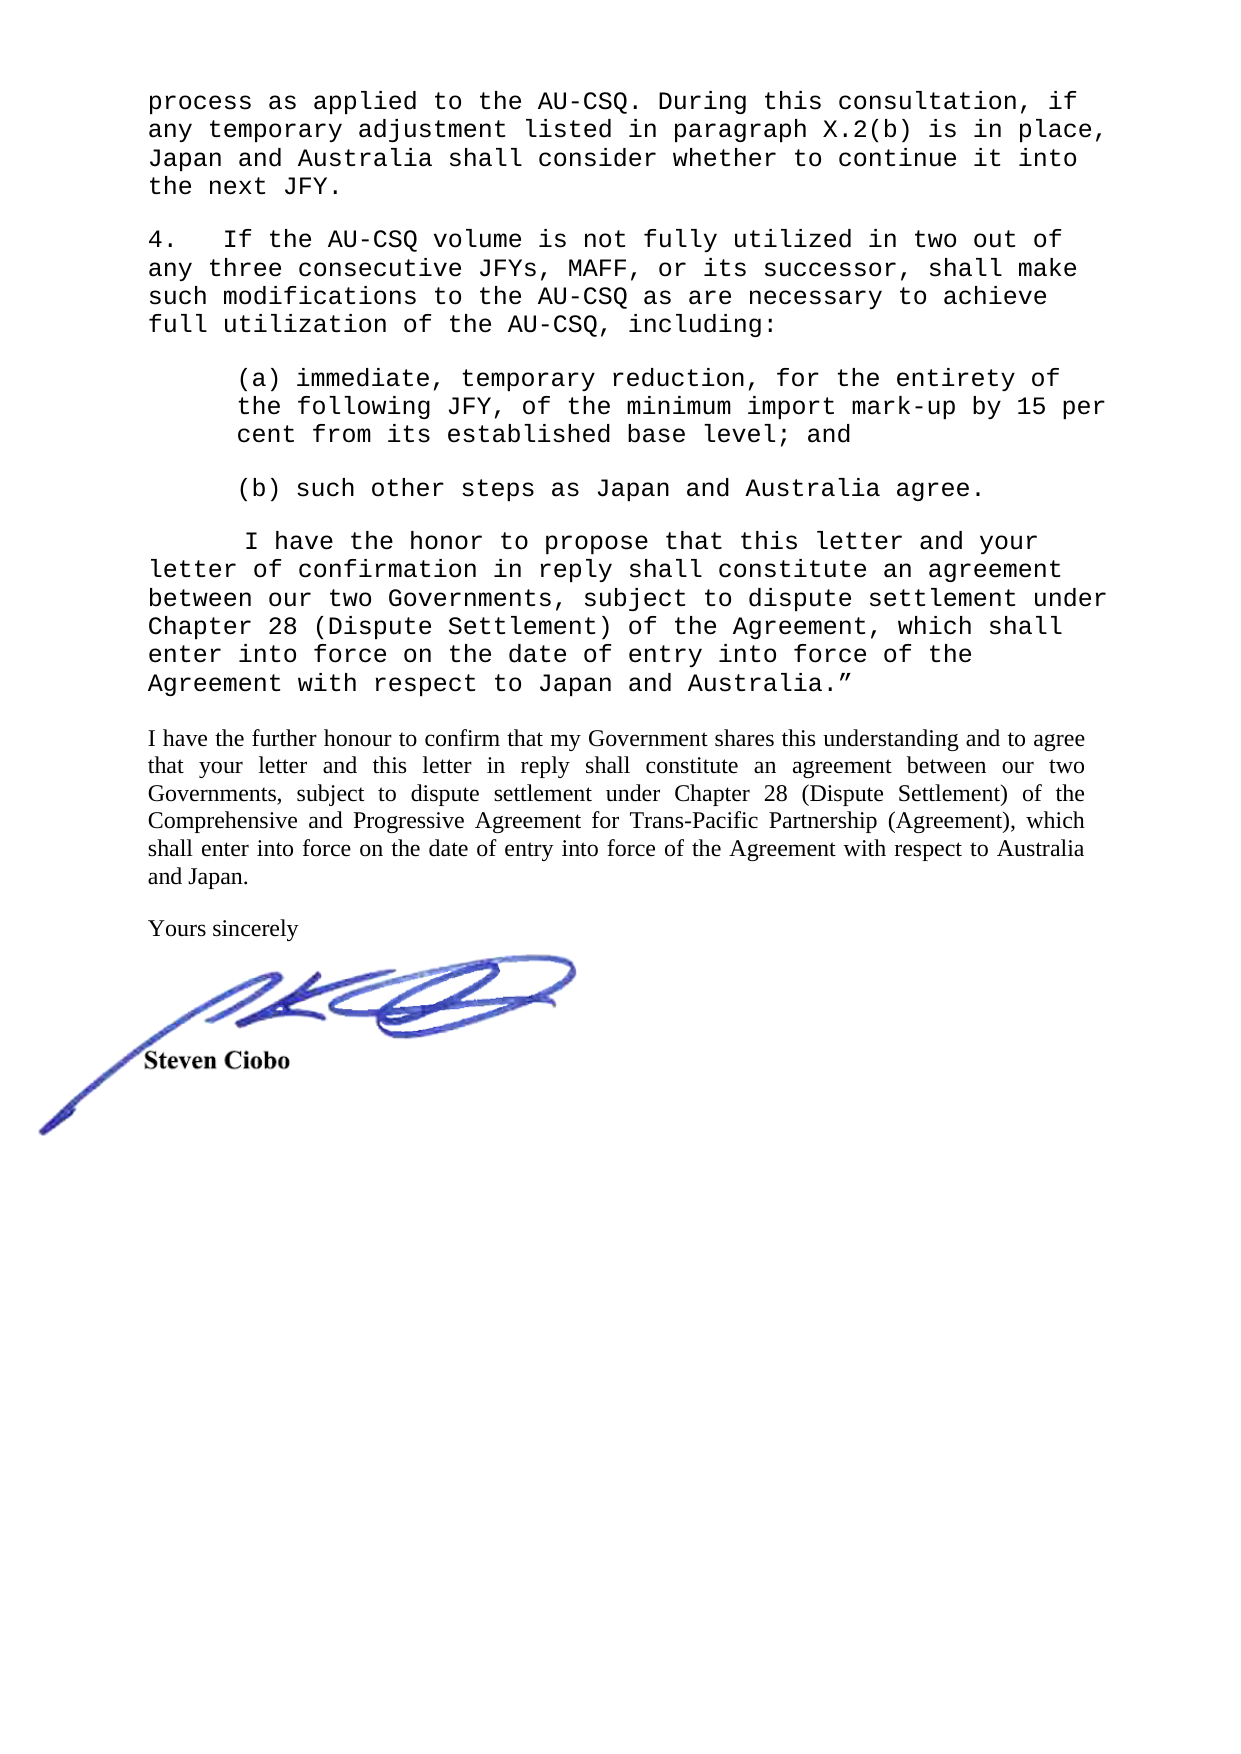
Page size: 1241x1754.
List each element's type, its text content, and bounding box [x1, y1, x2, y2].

text (b) such other steps as Japan and Australia agree. [236, 475, 1110, 504]
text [148, 89, 1110, 202]
text (a) immediate, temporary reduction, for the entirety of the following JFY, of the minimum import mark-up by 15 per cent from its established base level; and [236, 365, 1110, 450]
text Yours sincerely [148, 914, 1087, 942]
text I have the further honour to confirm that my Government shares this understanding and to agree that your letter and this letter in reply shall constitute an agreement between our two Governments, subject to dispute settlement under Chapter 28 (Dispute Settlement) of the Comprehensive and Progressive Agreement for Trans-Pacific Partnership (Agreement), which shall enter into force on the date of entry into force of the Agreement with respect to Australia and Japan. [148, 724, 1087, 889]
text 4. If the AU-CSQ volume is not fully utilized in two out of any three consecutive JFYs, MAFF, or its successor, shall make such modifications to the AU-CSQ as are necessary to achieve full utilization of the AU-CSQ, including: [148, 227, 1110, 340]
picture [29, 948, 580, 1142]
text I have the honor to propose that this letter and your letter of confirmation in reply shall constitute an agreement between our two Governments, subject to dispute settlement under Chapter 28 (Dispute Settlement) of the Agreement, which shall enter into force on the date of entry into force of the Agreement with respect to Japan and Australia.” [148, 529, 1110, 699]
